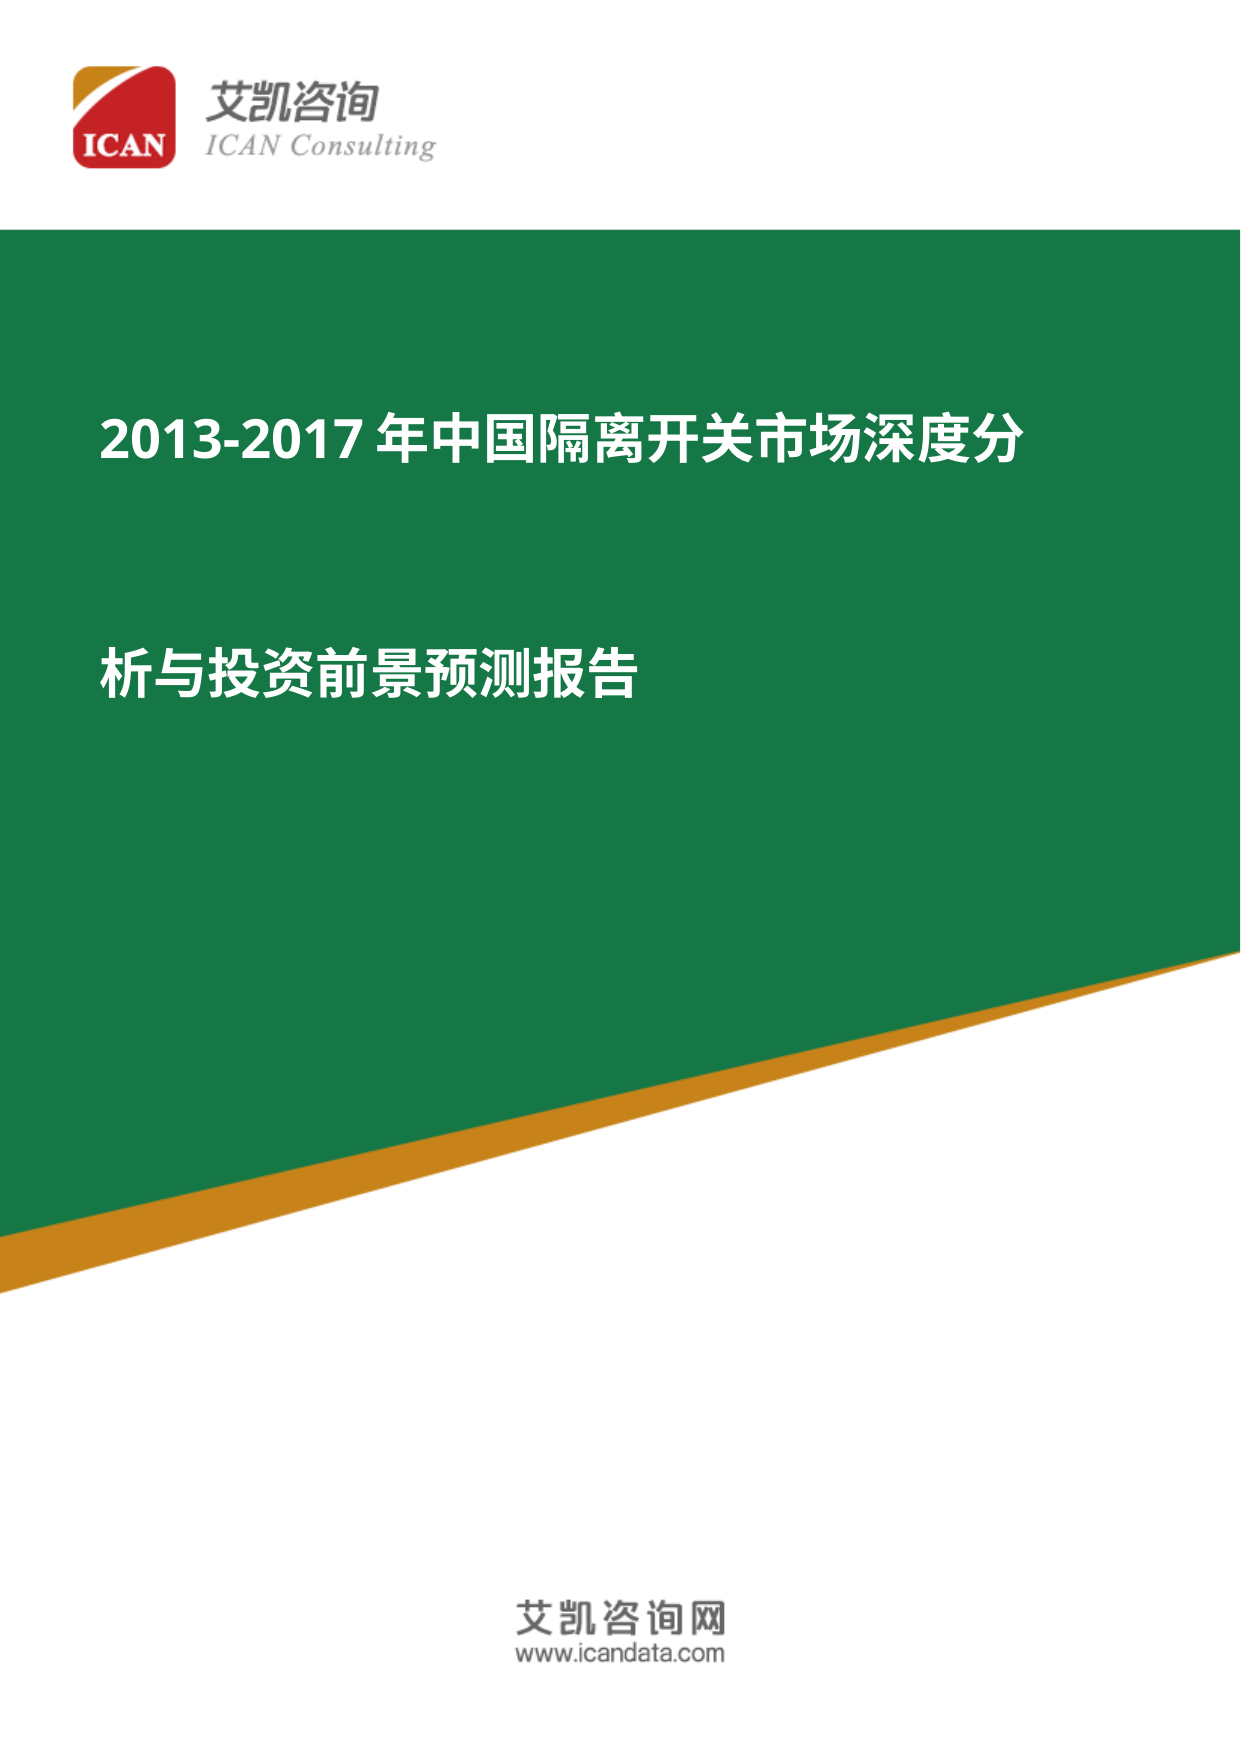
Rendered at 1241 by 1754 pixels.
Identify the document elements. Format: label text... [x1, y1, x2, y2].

subtitle 2013-2017年中国隔离开关市场深度分析与投资前景预测报告 [99, 386, 1053, 718]
picture [0, 5, 1241, 1754]
